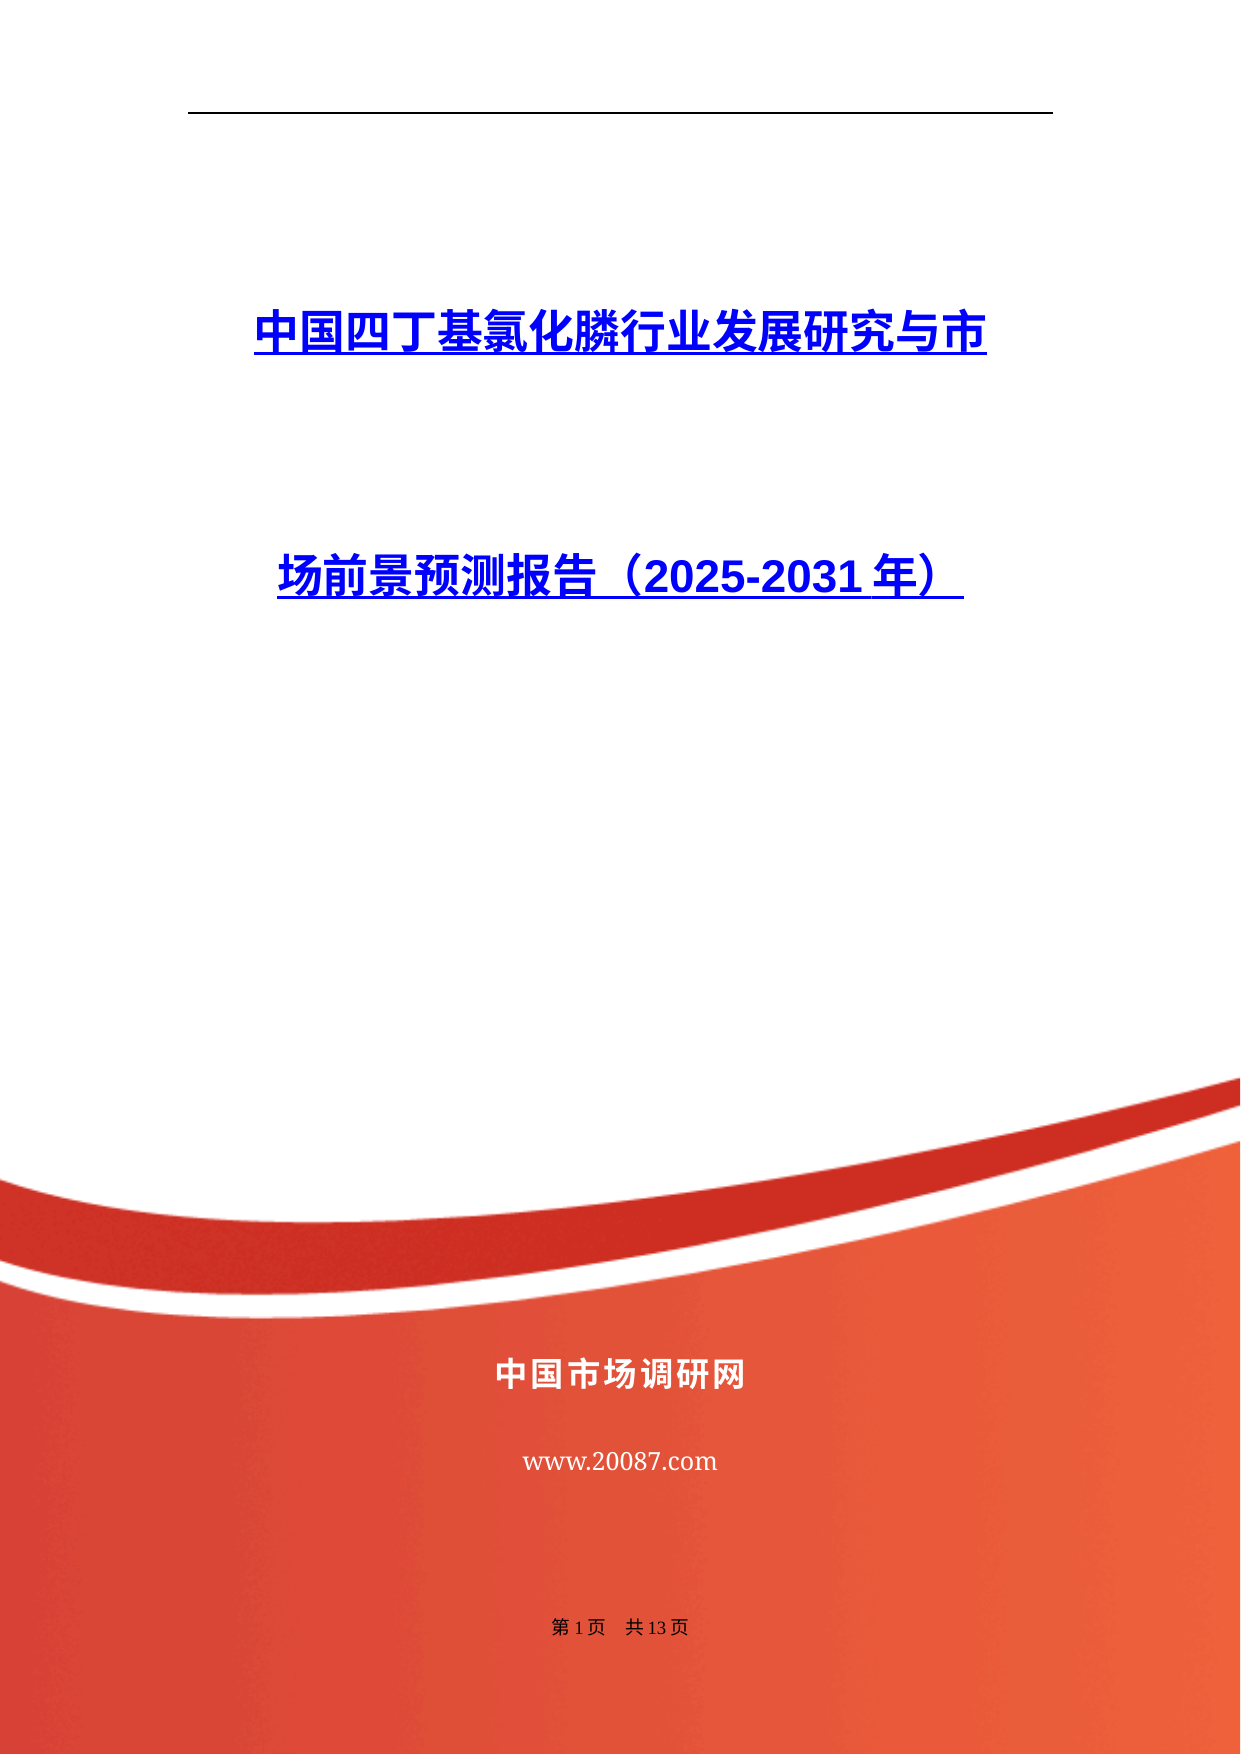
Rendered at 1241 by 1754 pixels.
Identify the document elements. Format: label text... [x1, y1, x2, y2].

subtitle 中国市场调研网 [187, 1339, 1053, 1404]
picture [0, 1006, 1241, 1754]
table_header 中国四丁基氯化膦行业发展研究与市场前景预测报告（2025-2031年） [188, 207, 1053, 773]
text www.20087.com [187, 1428, 1053, 1493]
